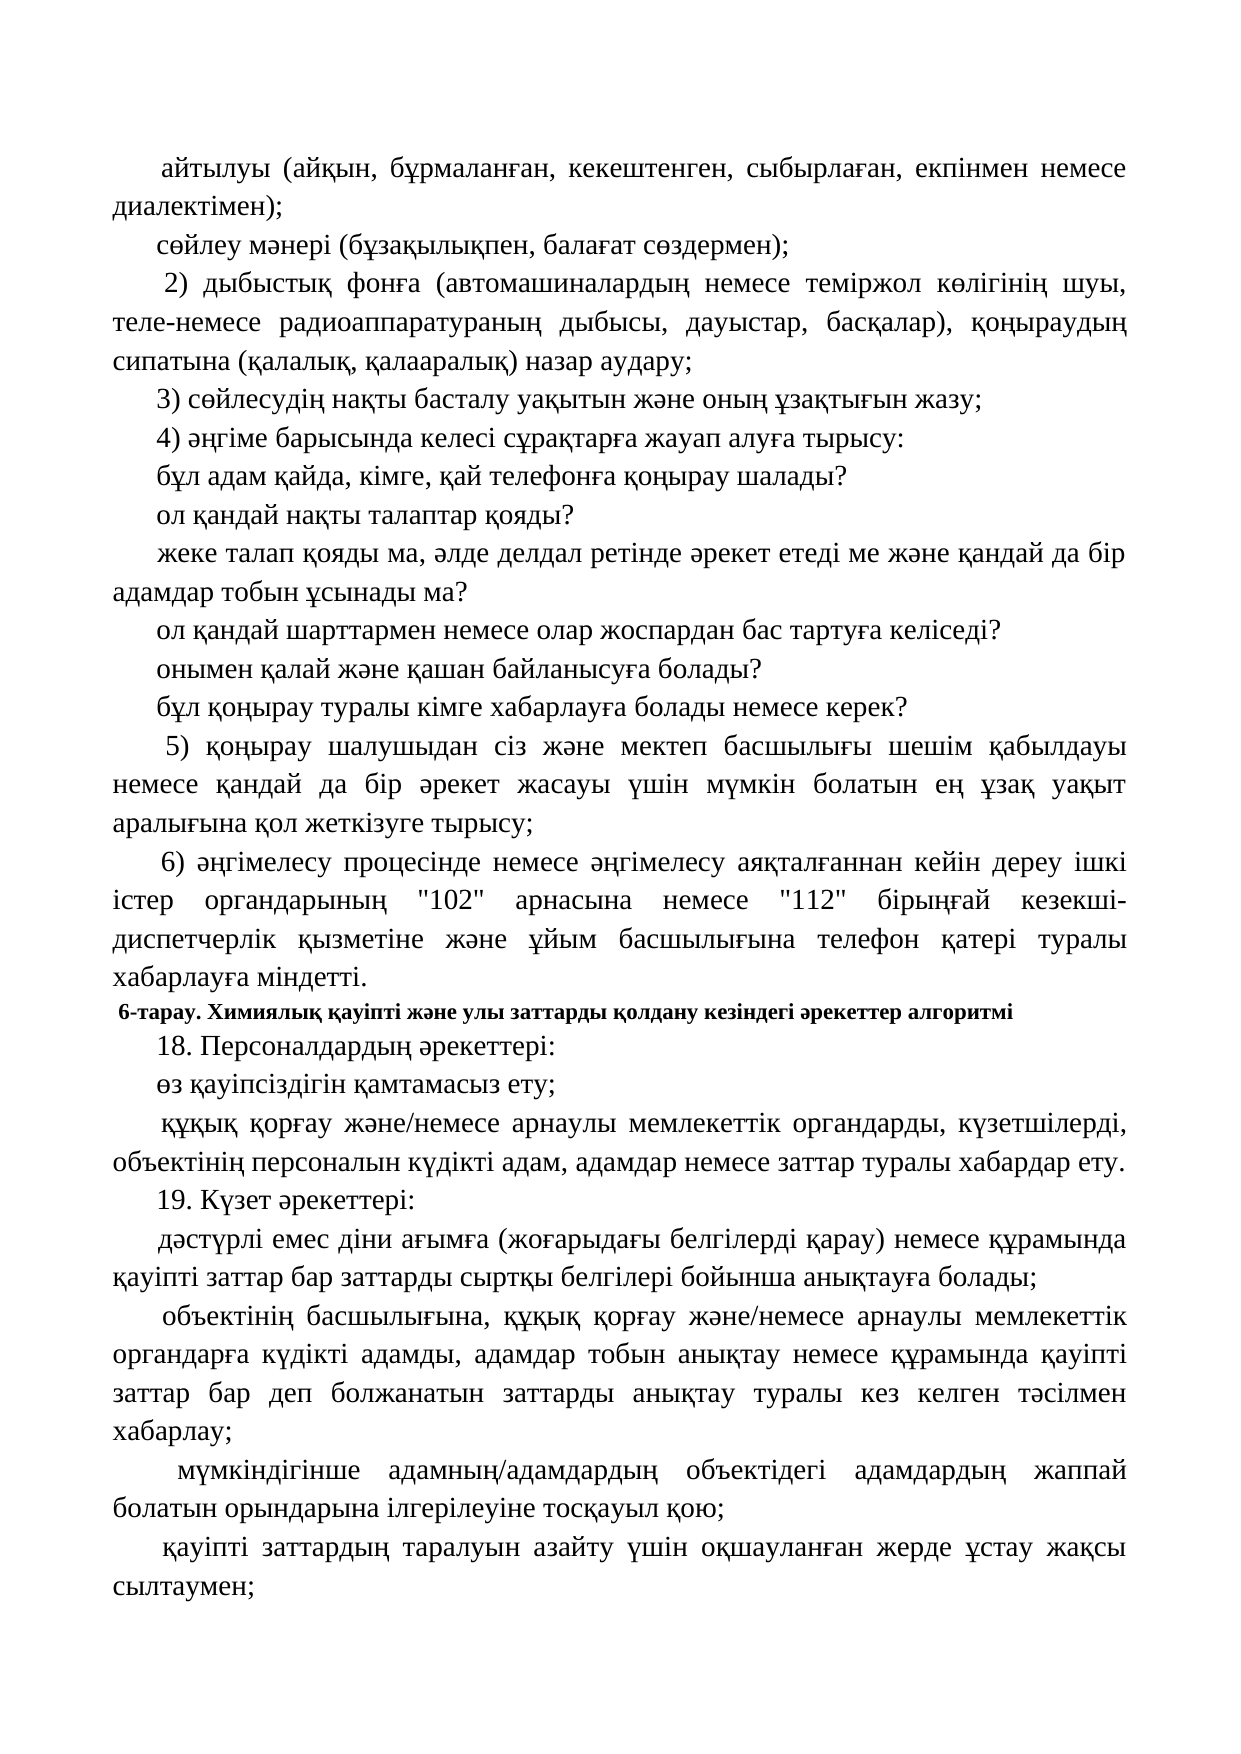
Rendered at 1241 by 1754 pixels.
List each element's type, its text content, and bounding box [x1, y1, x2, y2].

text 2) дыбыстық фонға (автомашиналардың немесе теміржол көлігінің шуы, теле-немесе радиоаппаратураның дыбысы, дауыстар, басқалар), қоңыраудың сипатына (қалалық, қалааралық) назар аудару; [112, 266, 1128, 376]
text жеке талап қояды ма, әлде делдал ретінде әрекет етеді ме және қандай да бір адамдар тобын ұсынады ма? [112, 535, 1128, 607]
text құқық қорғау және/немесе арнаулы мемлекеттік органдарды, күзетшілерді, объектінің персоналын күдікті адам, адамдар немесе заттар туралы хабардар ету. [112, 1105, 1128, 1177]
text 18. Персоналдардың әрекеттері: [112, 1028, 1128, 1062]
text 19. Күзет әрекеттері: [112, 1182, 1128, 1216]
text өз қауіпсіздігін қамтамасыз ету; [112, 1067, 1128, 1100]
text объектінің басшылығына, құқық қорғау және/немесе арнаулы мемлекеттік органдарға күдікті адамды, адамдар тобын анықтау немесе құрамында қауіпті заттар бар деп болжанатын заттарды анықтау туралы кез келген тәсілмен хабарлау; [112, 1298, 1128, 1447]
text дәстүрлі емес діни ағымға (жоғарыдағы белгілерді қарау) немесе құрамында қауіпті заттар бар заттарды сыртқы белгілері бойынша анықтауға болады; [112, 1221, 1128, 1293]
text 6-тарау. Химиялық қауіпті және улы заттарды қолдану кезіндегі әрекеттер алгоритмі [112, 998, 1128, 1024]
text сөйлеу мәнері (бұзақылықпен, балағат сөздермен); [112, 227, 1128, 261]
text айтылуы (айқын, бұрмаланған, кекештенген, сыбырлаған, екпінмен немесе диалектімен); [112, 150, 1128, 222]
text бұл қоңырау туралы кімге хабарлауға болады немесе керек? [112, 689, 1128, 723]
text ол қандай нақты талаптар қояды? [112, 497, 1128, 530]
text онымен қалай және қашан байланысуға болады? [112, 651, 1128, 684]
text қауіпті заттардың таралуын азайту үшін оқшауланған жерде ұстау жақсы сылтаумен; [112, 1529, 1128, 1601]
text 6) әңгімелесу процесінде немесе әңгімелесу аяқталғаннан кейін дереу ішкі істер органдарының "102" арнасына немесе "112" бірыңғай кезекші-диспетчерлік қызметіне және ұйым басшылығына телефон қатері туралы хабарлауға міндетті. [112, 844, 1128, 993]
text бұл адам қайда, кімге, қай телефонға қоңырау шалады? [112, 458, 1128, 492]
text ол қандай шарттармен немесе олар жоспардан бас тартуға келіседі? [112, 612, 1128, 646]
text мүмкіндігінше адамның/адамдардың объектідегі адамдардың жаппай болатын орындарына ілгерілеуіне тосқауыл қою; [112, 1452, 1128, 1524]
text 3) сөйлесудің нақты басталу уақытын және оның ұзақтығын жазу; [112, 381, 1128, 415]
text 5) қоңырау шалушыдан сіз және мектеп басшылығы шешім қабылдауы немесе қандай да бір әрекет жасауы үшін мүмкін болатын ең ұзақ уақыт аралығына қол жеткізуге тырысу; [112, 728, 1128, 839]
text 4) әңгіме барысында келесі сұрақтарға жауап алуға тырысу: [112, 420, 1128, 453]
